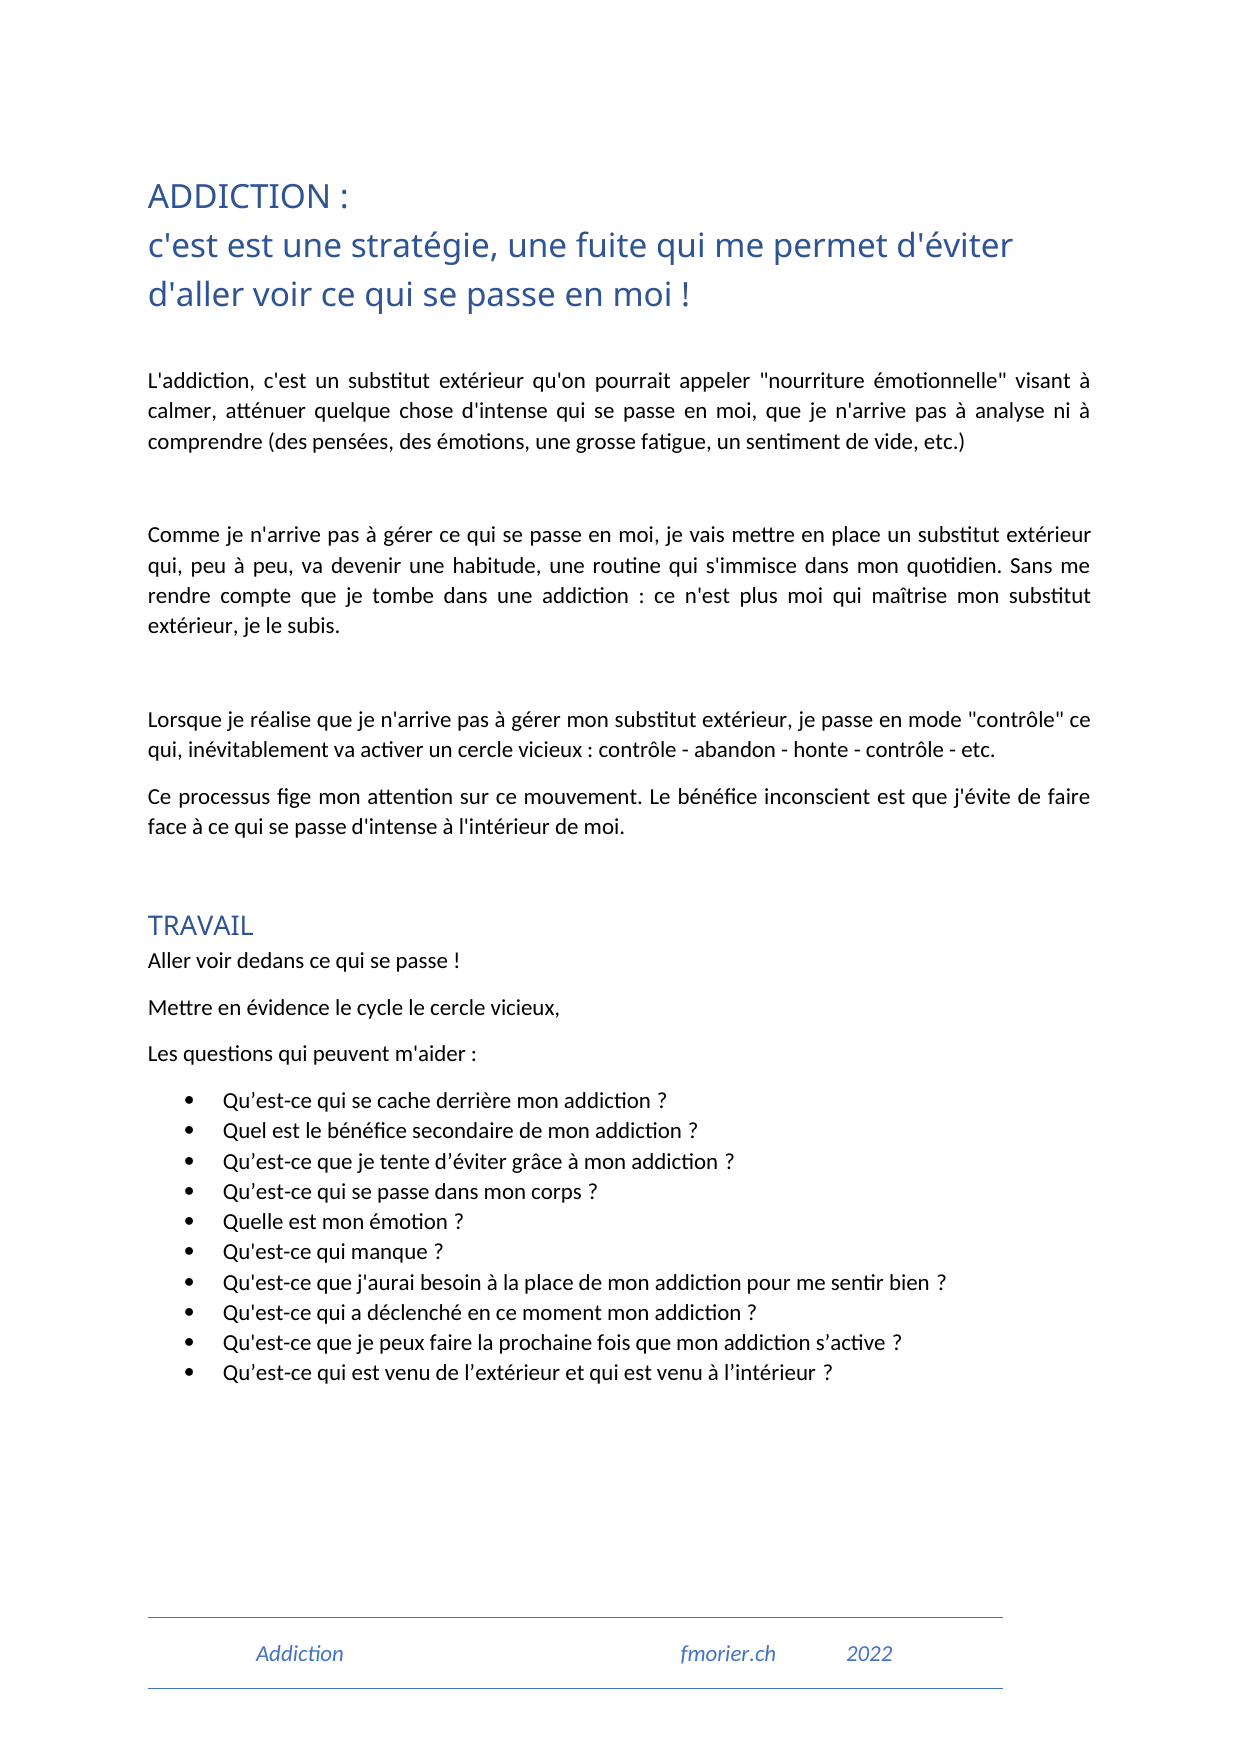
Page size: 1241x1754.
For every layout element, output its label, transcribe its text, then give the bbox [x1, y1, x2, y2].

text Les questions qui peuvent m'aider : [148, 1039, 1093, 1067]
list Quelle est mon émotion ? [185, 1207, 1093, 1235]
subtitle TRAVAIL [148, 906, 1093, 943]
text Aller voir dedans ce qui se passe ! [148, 946, 1093, 974]
list Qu'est-ce qui manque ? [185, 1237, 1093, 1265]
list Qu'est-ce qui a déclenché en ce moment mon addiction ? [185, 1298, 1093, 1326]
text L'addiction, c'est un substitut extérieur qu'on pourrait appeler "nourriture émotionnelle" visant à calmer, atténuer quelque chose d'intense qui se passe en moi, que je n'arrive pas à analyse ni à comprendre (des pensées, des émotions, une grosse fatigue, un sentiment de vide, etc.) [148, 366, 1093, 455]
text Mettre en évidence le cycle le cercle vicieux, [148, 993, 1093, 1021]
list Qu'est-ce que j'aurai besoin à la place de mon addiction pour me sentir bien ? [185, 1268, 1093, 1296]
list Qu’est-ce que je tente d’éviter grâce à mon addiction ? [185, 1147, 1093, 1175]
list Qu’est-ce qui est venu de l’extérieur et qui est venu à l’intérieur ? [185, 1358, 1093, 1386]
text Lorsque je réalise que je n'arrive pas à gérer mon substitut extérieur, je passe en mode "contrôle" ce qui, inévitablement va activer un cercle vicieux : contrôle - abandon - honte - contrôle - etc. [148, 705, 1093, 763]
list Quel est le bénéfice secondaire de mon addiction ? [185, 1117, 1093, 1144]
text Ce processus fige mon attention sur ce mouvement. Le bénéfice inconscient est que j'évite de faire face à ce qui se passe d'intense à l'intérieur de moi. [148, 782, 1093, 840]
text Comme je n'arrive pas à gérer ce qui se passe en moi, je vais mettre en place un substitut extérieur qui, peu à peu, va devenir une habitude, une routine qui s'immisce dans mon quotidien. Sans me rendre compte que je tombe dans une addiction : ce n'est plus moi qui maîtrise mon substitut extérieur, je le subis. [148, 521, 1093, 639]
list Qu'est-ce que je peux faire la prochaine fois que mon addiction s’active ? [185, 1328, 1093, 1356]
list Qu’est-ce qui se cache derrière mon addiction ? [185, 1086, 1093, 1114]
list Qu’est-ce qui se passe dans mon corps ? [185, 1177, 1093, 1205]
subtitle ADDICTION : c'est est une stratégie, une fuite qui me permet d'éviter d'aller voir ce qui se passe en moi ! [148, 173, 1093, 316]
